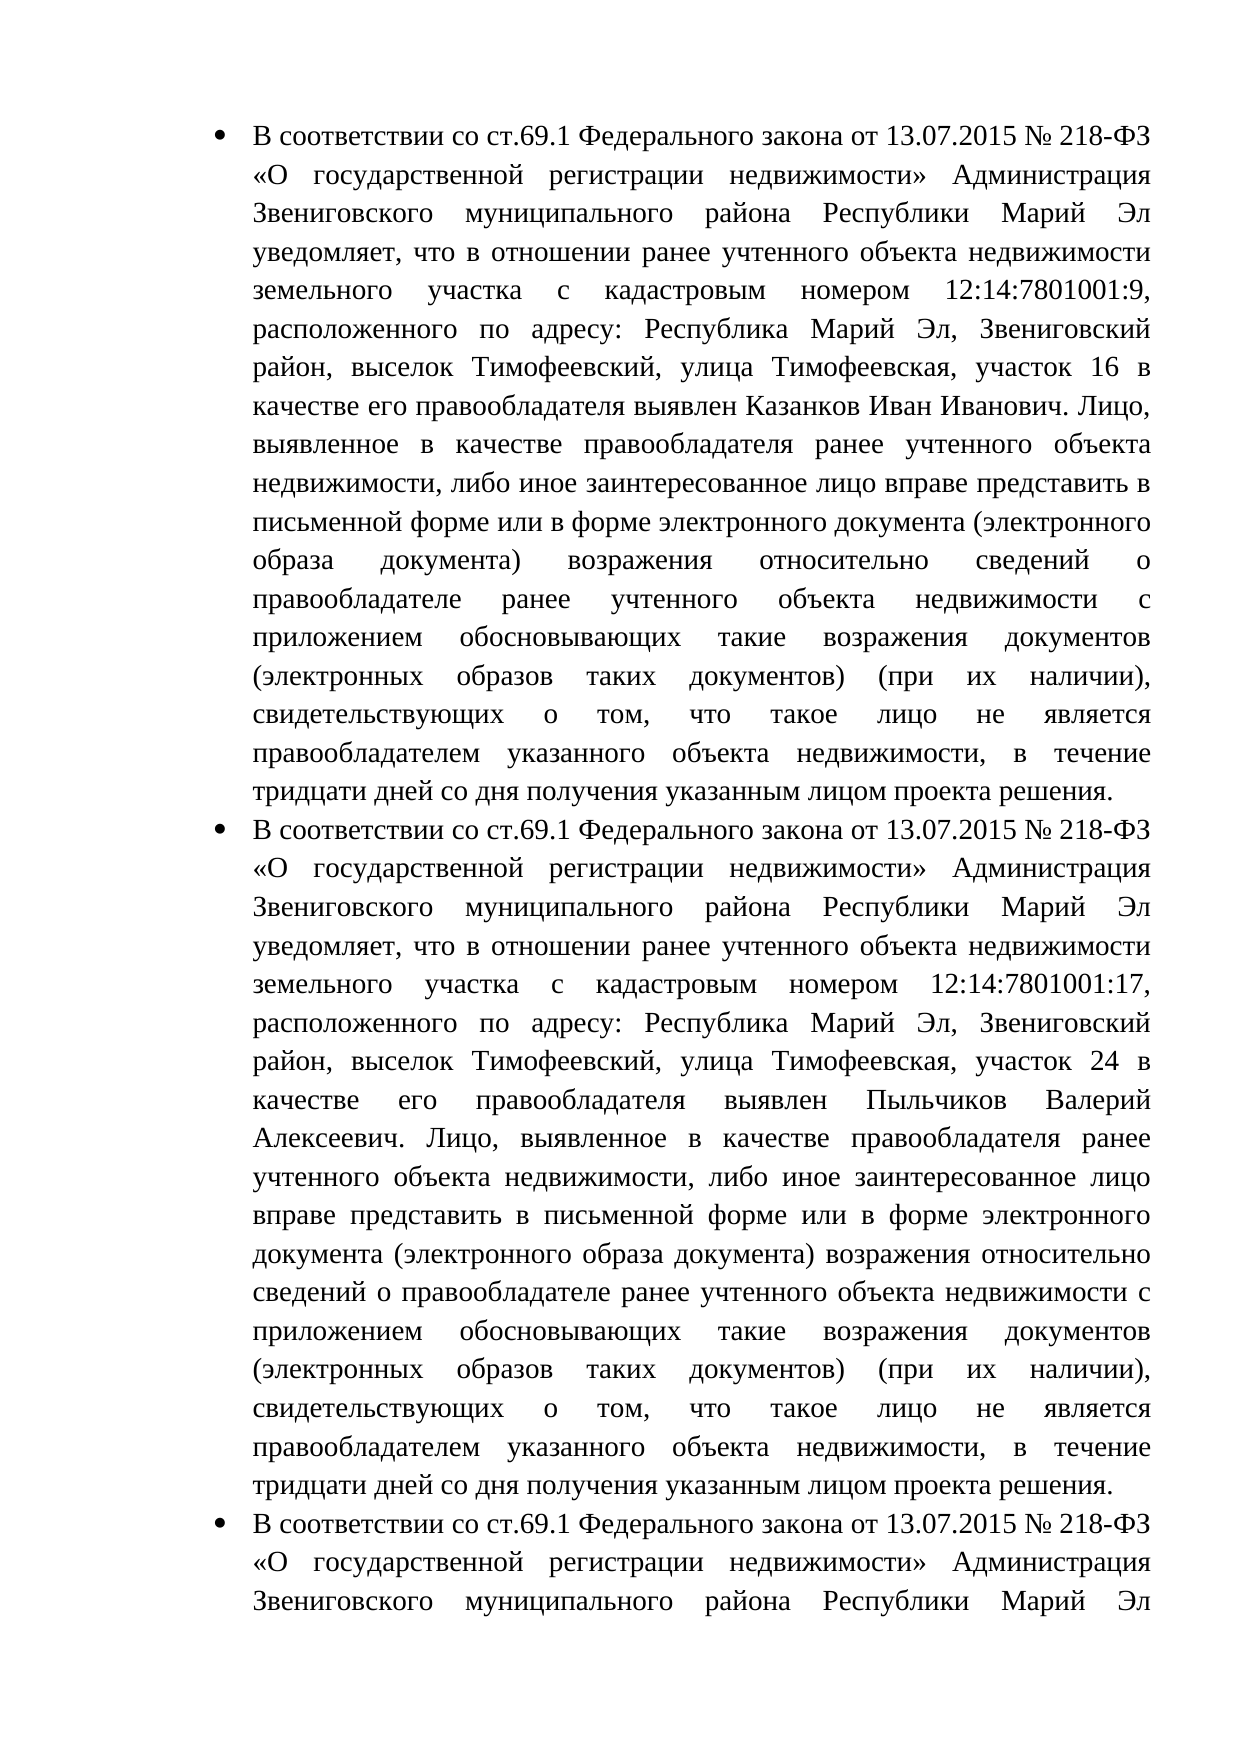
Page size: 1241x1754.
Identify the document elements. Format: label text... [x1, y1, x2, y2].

list В соответствии со ст.69.1 Федерального закона от 13.07.2015 № 218-ФЗ «О государственной регистрации недвижимости» Администрация Звениговского муниципального района Республики Марий Эл уведомляет, что в отношении ранее учтенного объекта недвижимости земельного участка с кадастровым номером 12:14:7801001:17, расположенного по адресу: Республика Марий Эл, Звениговский район, выселок Тимофеевский, улица Тимофеевская, участок 24 в качестве его правообладателя выявлен Пыльчиков Валерий Алексеевич. Лицо, выявленное в качестве правообладателя ранее учтенного объекта недвижимости, либо иное заинтересованное лицо вправе представить в письменной форме или в форме электронного документа (электронного образа документа) возражения относительно сведений о правообладателе ранее учтенного объекта недвижимости с приложением обосновывающих такие возражения документов (электронных образов таких документов) (при их наличии), свидетельствующих о том, что такое лицо не является правообладателем указанного объекта недвижимости, в течение тридцати дней со дня получения указанным лицом проекта решения. [215, 812, 1152, 1501]
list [215, 1506, 1152, 1617]
list В соответствии со ст.69.1 Федерального закона от 13.07.2015 № 218-ФЗ «О государственной регистрации недвижимости» Администрация Звениговского муниципального района Республики Марий Эл уведомляет, что в отношении ранее учтенного объекта недвижимости земельного участка с кадастровым номером 12:14:7801001:9, расположенного по адресу: Республика Марий Эл, Звениговский район, выселок Тимофеевский, улица Тимофеевская, участок 16 в качестве его правообладателя выявлен Казанков Иван Иванович. Лицо, выявленное в качестве правообладателя ранее учтенного объекта недвижимости, либо иное заинтересованное лицо вправе представить в письменной форме или в форме электронного документа (электронного образа документа) возражения относительно сведений о правообладателе ранее учтенного объекта недвижимости с приложением обосновывающих такие возражения документов (электронных образов таких документов) (при их наличии), свидетельствующих о том, что такое лицо не является правообладателем указанного объекта недвижимости, в течение тридцати дней со дня получения указанным лицом проекта решения. [215, 118, 1152, 807]
